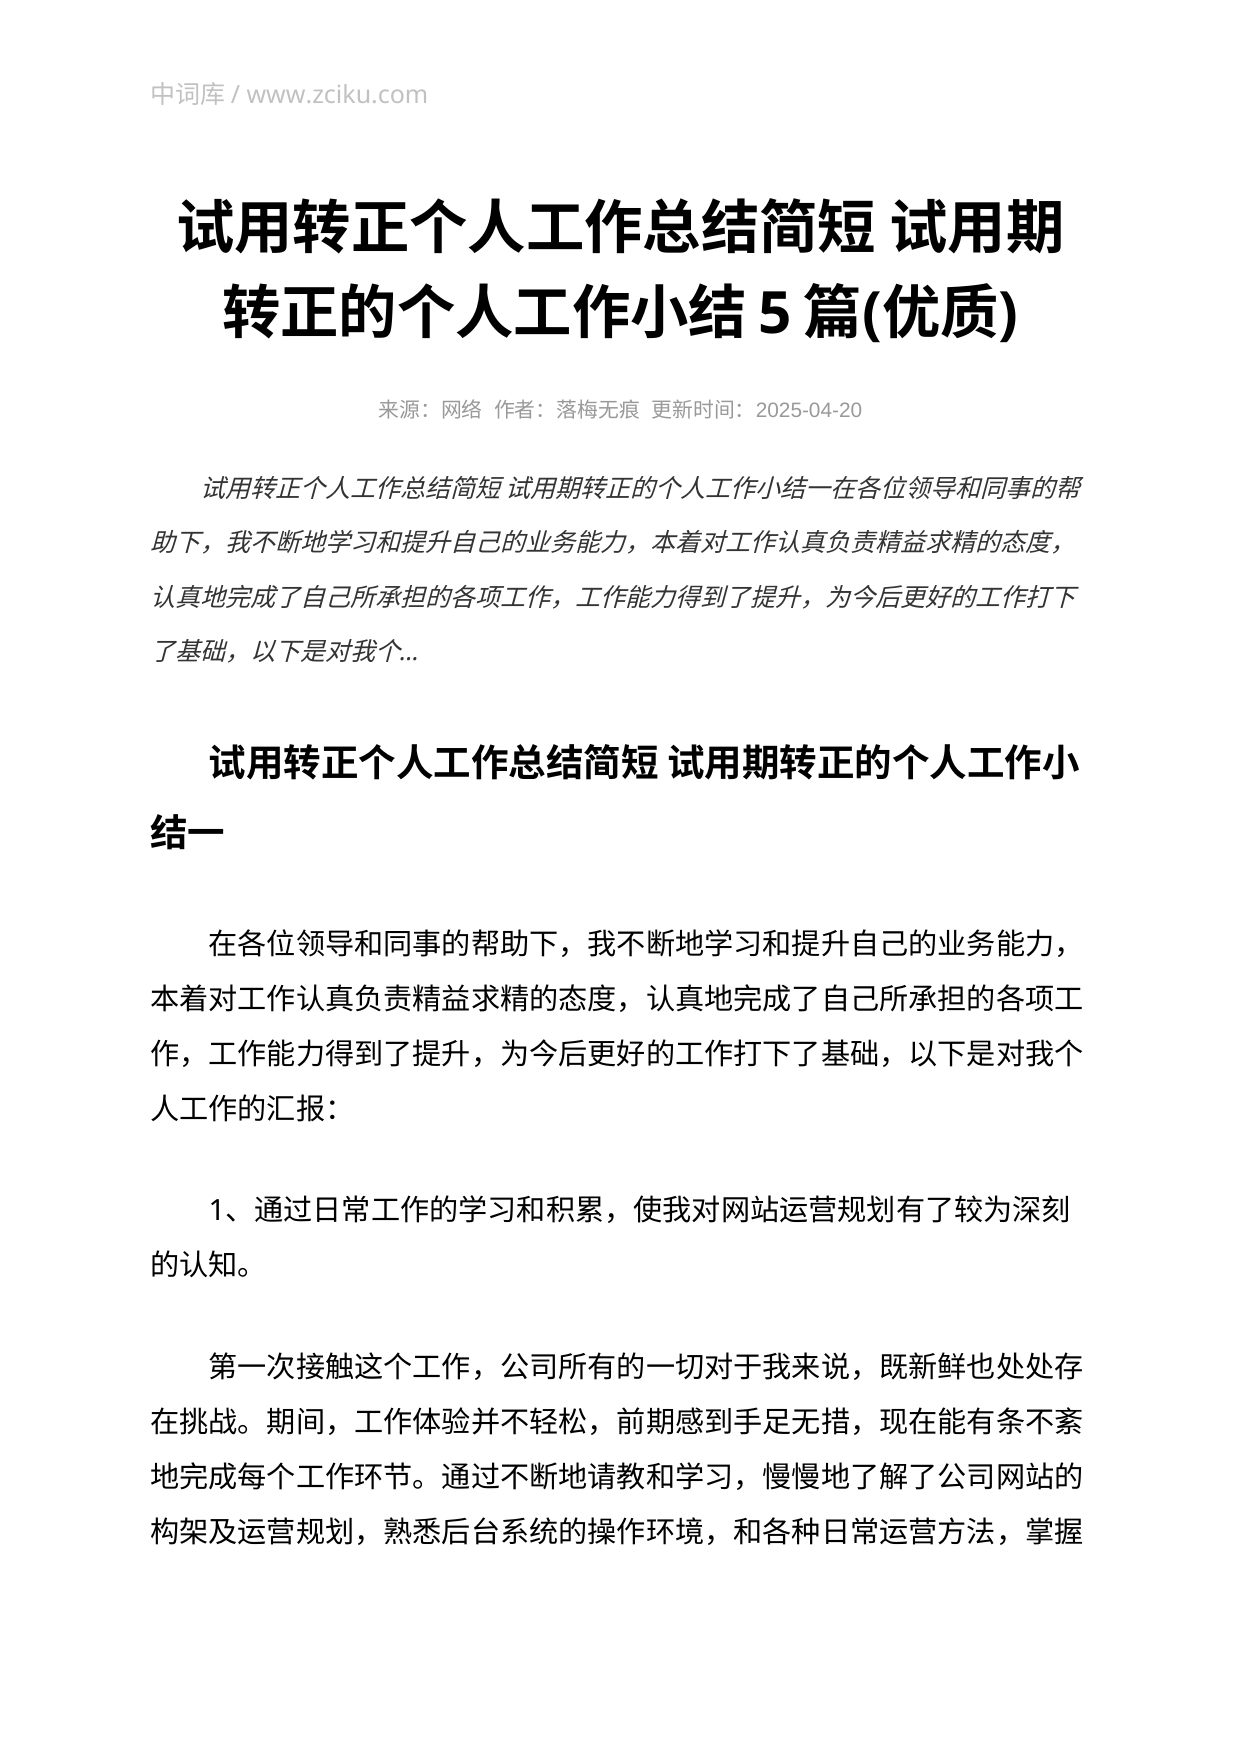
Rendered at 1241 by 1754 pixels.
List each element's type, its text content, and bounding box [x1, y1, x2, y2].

subtitle 试用转正个人工作总结简短 试用期转正的个人工作小结5篇(优质) [150, 181, 1090, 351]
text 试用转正个人工作总结简短 试用期转正的个人工作小结一在各位领导和同事的帮助下，我不断地学习和提升自己的业务能力，本着对工作认真负责精益求精的态度，认真地完成了自己所承担的各项工作，工作能力得到了提升，为今后更好的工作打下了基础，以下是对我个... [150, 468, 1090, 668]
text 1、通过日常工作的学习和积累，使我对网站运营规划有了较为深刻的认知。 [150, 1187, 1090, 1284]
text 试用转正个人工作总结简短 试用期转正的个人工作小结一 [150, 733, 1090, 857]
text 来源：网络 作者：落梅无痕 更新时间：2025-04-20 [150, 397, 1090, 421]
text 在各位领导和同事的帮助下，我不断地学习和提升自己的业务能力，本着对工作认真负责精益求精的态度，认真地完成了自己所承担的各项工作，工作能力得到了提升，为今后更好的工作打下了基础，以下是对我个人工作的汇报： [150, 921, 1090, 1127]
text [150, 1344, 1090, 1551]
